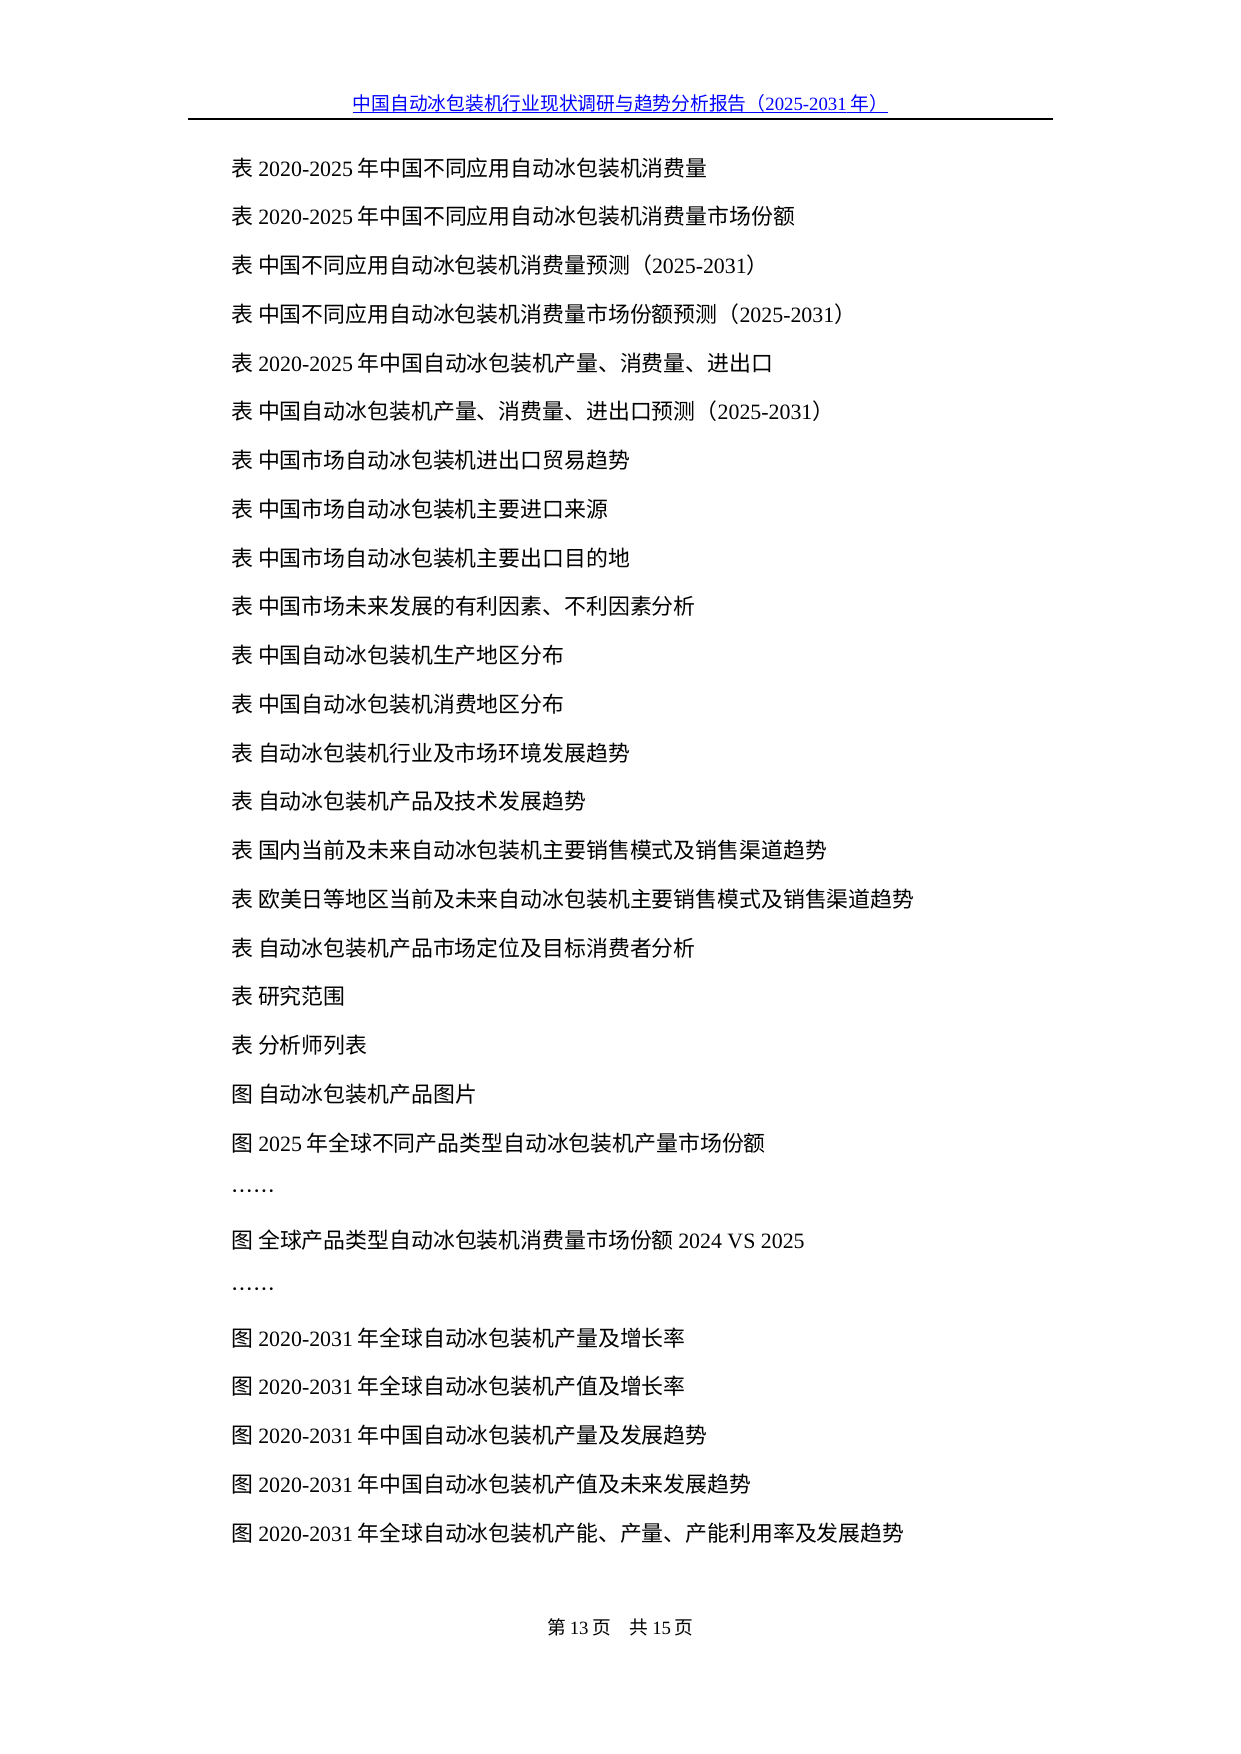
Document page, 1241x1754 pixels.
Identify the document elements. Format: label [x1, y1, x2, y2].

text [187, 150, 1053, 1548]
